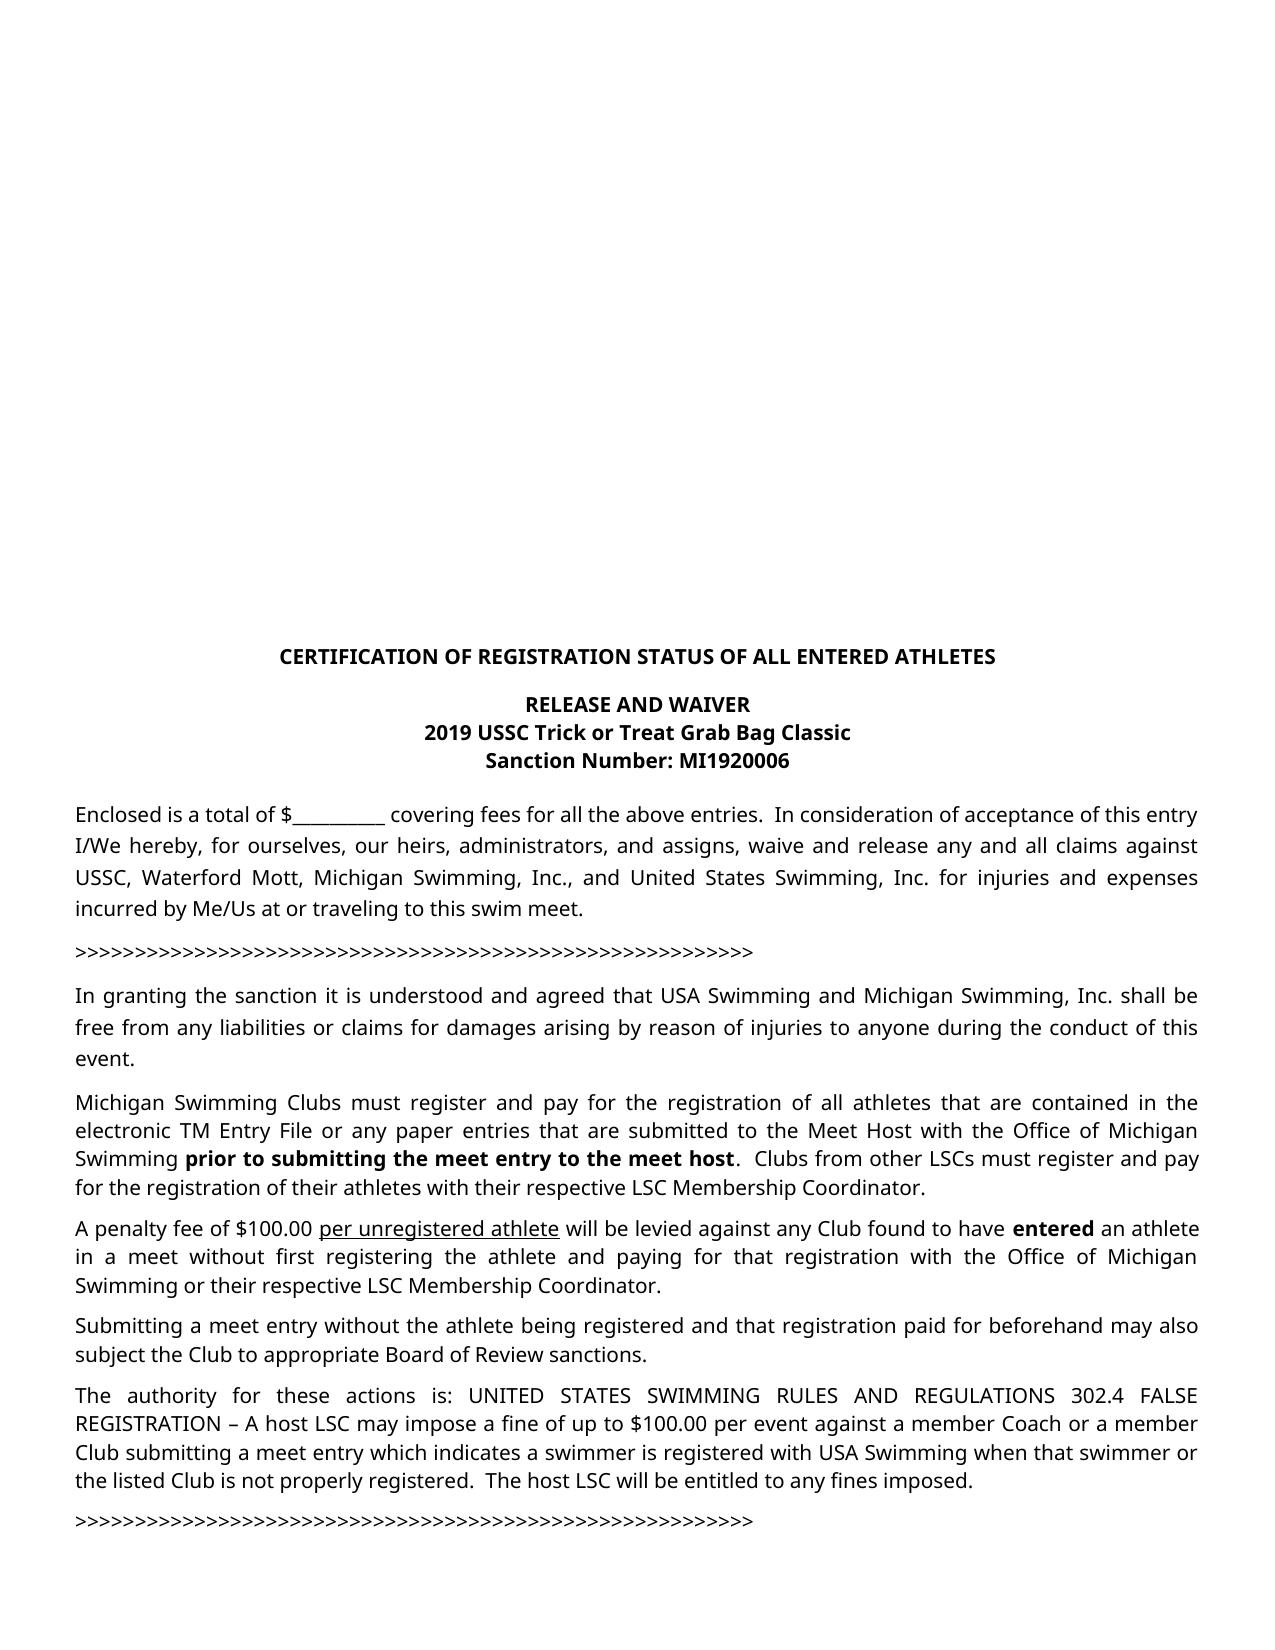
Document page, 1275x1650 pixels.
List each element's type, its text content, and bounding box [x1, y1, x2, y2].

text RELEASE WAIVER [75, 690, 1200, 718]
text The authority for these actions is: UNITED STATES SWIMMING RULES REGULATIONS 302.4 FALSE REGISTRATION – A host LSC may impose a fine of up to $100.00 per event against a member Coach or a member Club submitting a meet entry which indicates a swimmer is registered with USA Swimming when that swimmer or the listed Club is not properly registered. The host LSC will be entitled to any fines imposed. [75, 1381, 1200, 1495]
text Submitting a meet entry without the athlete being registered and that registration paid for beforehand may also subject the Club to appropriate Board of Review sanctions. [75, 1312, 1200, 1368]
text >>>>>>>>>>>>>>>>>>>>>>>>>>>>>>>>>>>>>>>>>>>>>>>>>>>>>>>>> [75, 938, 1200, 966]
text 2019 USSC Trick or Treat Grab Bag Classic Sanction Number: MI1920006 [75, 718, 1200, 775]
text Enclosed is a total of $__________ covering fees for all the above entries. In consideration of acceptance of this entry I/We hereby, for ourselves, our heirs, administrators, and assigns, waive and release any and all claims against USSC, Waterford Mott, Michigan Swimming, Inc., and United States Swimming, Inc. for injuries and expenses incurred by Me/Us at or traveling to this swim meet. [75, 800, 1200, 922]
text In granting the sanction it is understood and agreed that USA Swimming and Michigan Swimming, Inc. shall be free from any liabilities or claims for damages arising by reason of injuries to anyone during the conduct of this event. [75, 981, 1200, 1072]
text A penalty fee of $100.00 per unregistered athlete will be levied against any Club found to have entered an athlete in a meet without first registering the athlete and paying for that registration with the Office of Michigan Swimming or their respective LSC Membership Coordinator. [75, 1214, 1200, 1299]
text Michigan Swimming Clubs must register and pay for the registration of all athletes that are contained in the electronic TM Entry File or any paper entries that are submitted to the Meet Host with the Office of Michigan Swimming prior to submitting the meet entry to the meet host. Clubs from other LSCs must register and pay for the registration of their athletes with their respective LSC Membership Coordinator. [75, 1088, 1200, 1201]
text >>>>>>>>>>>>>>>>>>>>>>>>>>>>>>>>>>>>>>>>>>>>>>>>>>>>>>>>> [75, 1507, 1200, 1536]
text CERTIFICATION OF REGISTRATION STATUS OF ALL ENTERED ATHLETES [75, 642, 1200, 671]
